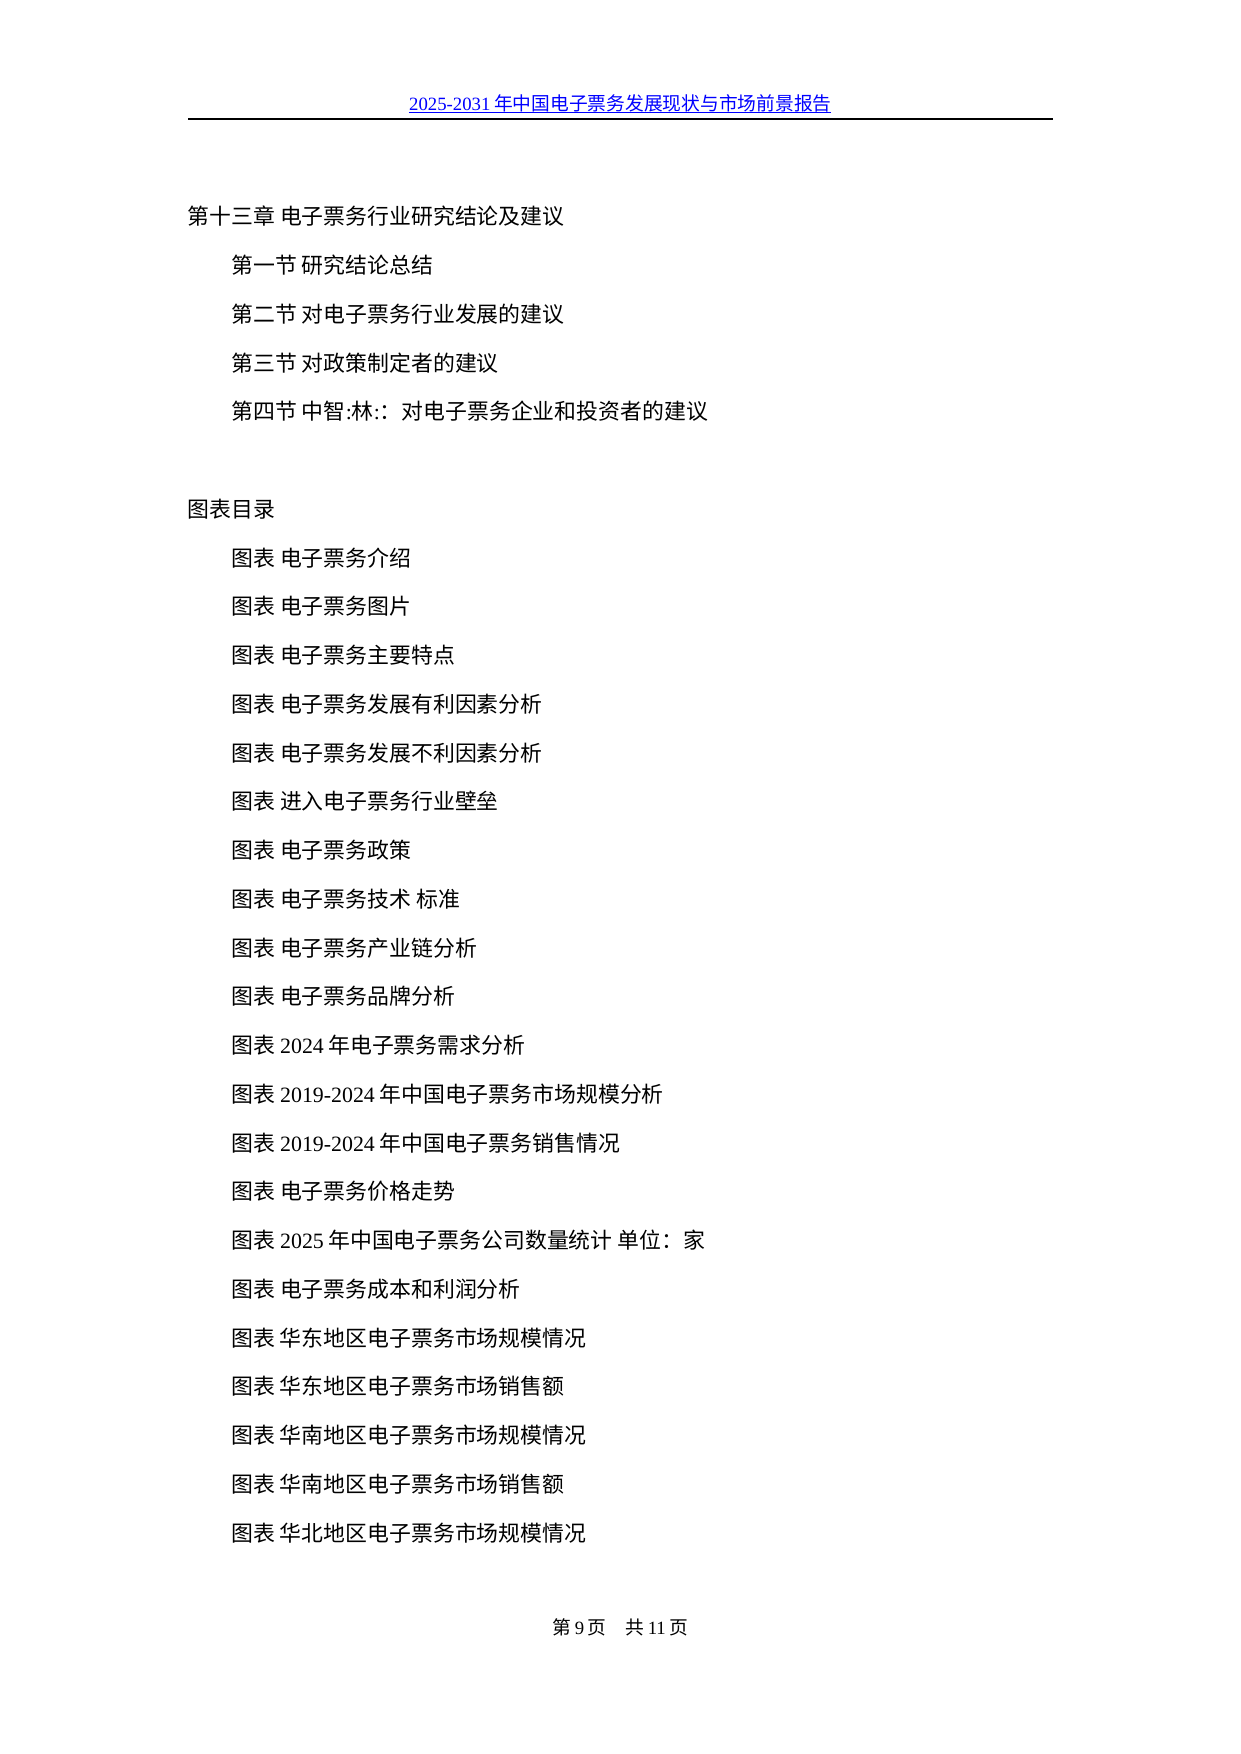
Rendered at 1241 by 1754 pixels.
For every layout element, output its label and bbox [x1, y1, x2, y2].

text [187, 150, 1053, 1548]
